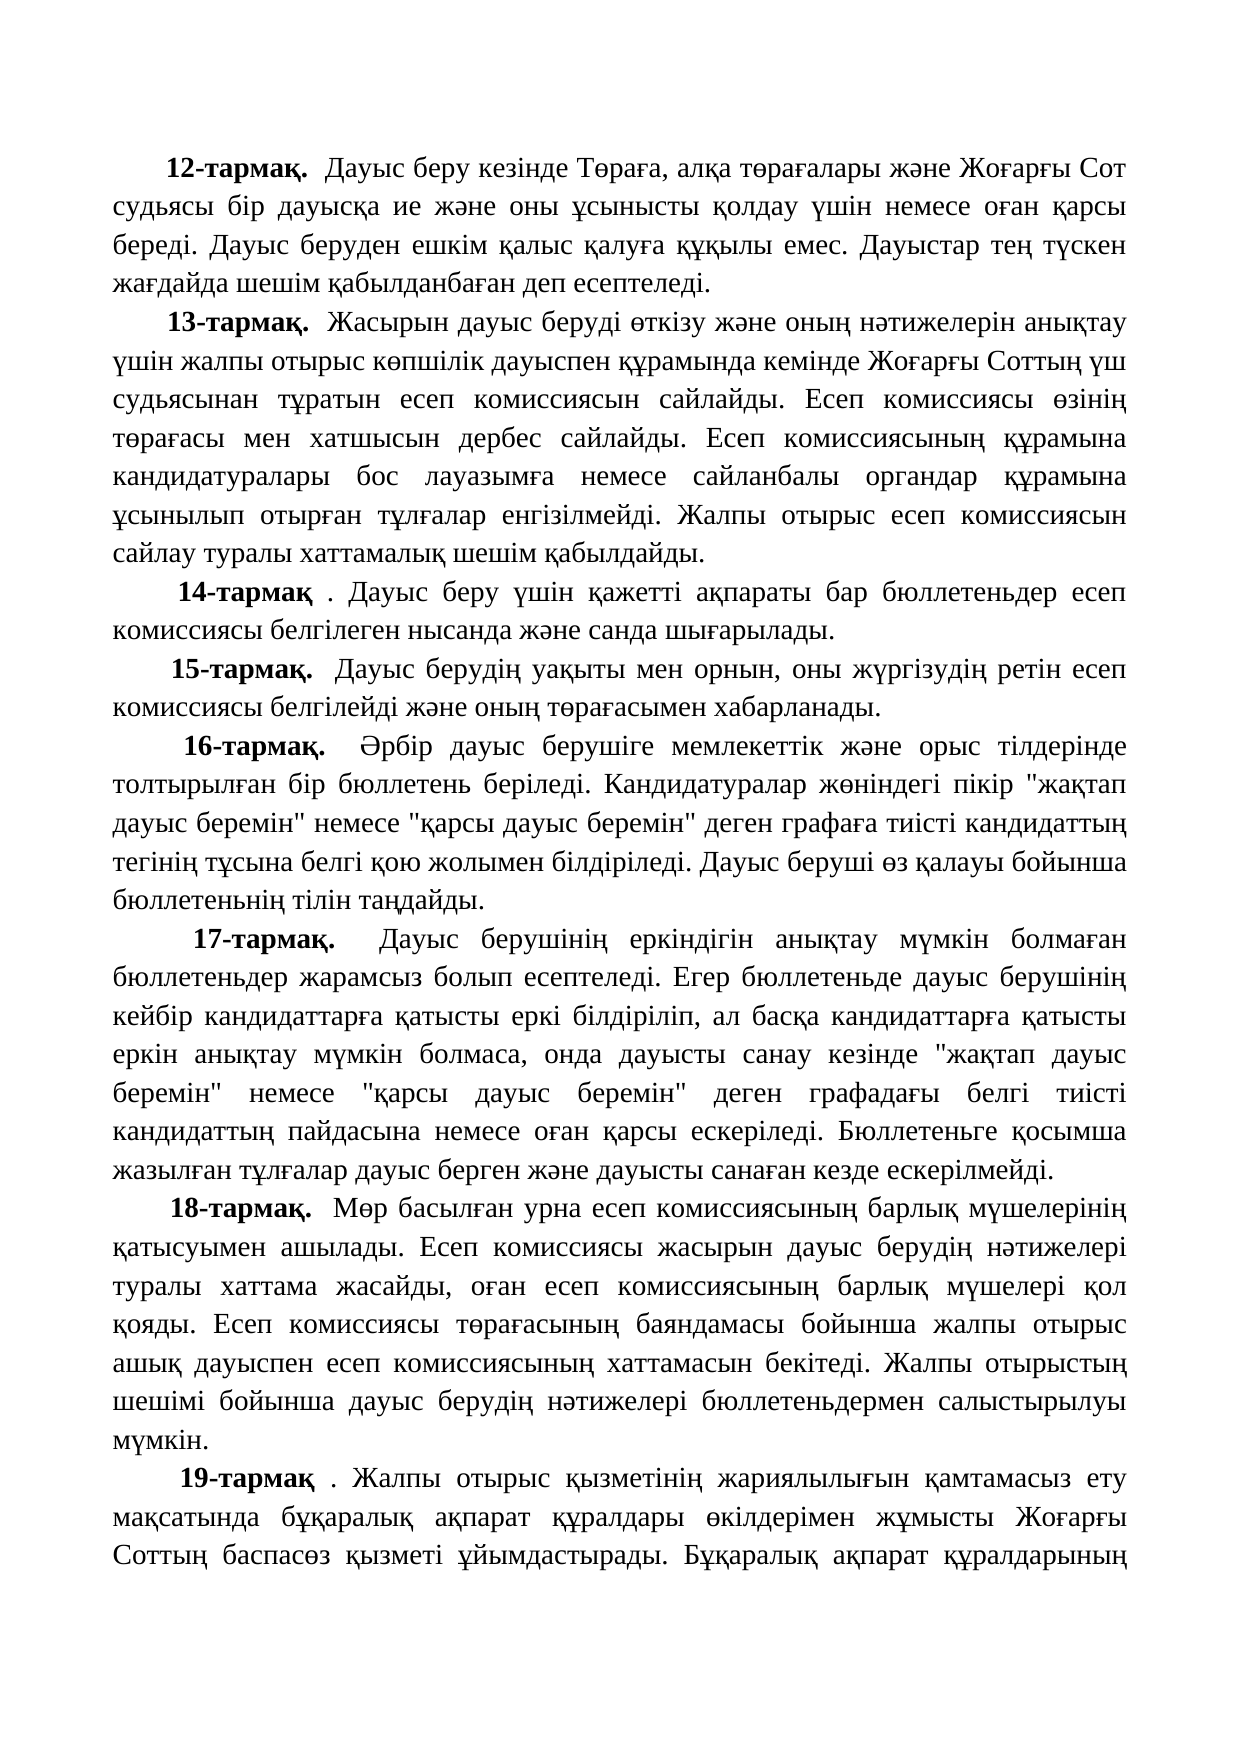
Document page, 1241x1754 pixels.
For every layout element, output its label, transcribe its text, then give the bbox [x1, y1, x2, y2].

text 18-тармақ. Мөр басылған урна есеп комиссиясының барлық мүшелерiнiң қатысуымен ашылады. Есеп комиссиясы жасырын дауыс берудiң нәтижелерi туралы хаттама жасайды, оған есеп комиссиясының барлық мүшелерi қол қояды. Есеп комиссиясы төрағасының баяндамасы бойынша жалпы отырыс ашық дауыспен есеп комиссиясының хаттамасын бекiтедi. Жалпы отырыстың шешiмi бойынша дауыс берудiң нәтижелерi бюллетеньдермен салыстырылуы мүмкiн. [112, 1191, 1128, 1455]
text 15-тармақ. Дауыс берудiң уақыты мен орнын, оны жүргiзудiң ретiн есеп комиссиясы белгiлейдi және оның төрағасымен хабарланады. [112, 651, 1128, 723]
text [112, 1460, 1128, 1571]
text 13-тармақ. Жасырын дауыс берудi өткiзу және оның нәтижелерiн анықтау үшiн жалпы отырыс көпшiлiк дауыспен құрамында кемiнде Жоғарғы Соттың үш судьясынан тұратын есеп комиссиясын сайлайды. Есеп комиссиясы өзiнiң төрағасы мен хатшысын дербес сайлайды. Есеп комиссиясының құрамына кандидатуралары бос лауазымға немесе сайланбалы органдар құрамына ұсынылып отырған тұлғалар енгiзiлмейдi. Жалпы отырыс есеп комиссиясын сайлау туралы хаттамалық шешiм қабылдайды. [112, 304, 1128, 569]
text 12-тармақ. Дауыс беру кезiнде Төраға, алқа төрағалары және Жоғарғы Сот судьясы бiр дауысқа ие және оны ұсынысты қолдау үшiн немесе оған қарсы бередi. Дауыс беруден ешкiм қалыс қалуға құқылы емес. Дауыстар тең түскен жағдайда шешiм қабылданбаған деп есептеледi. [112, 150, 1128, 299]
text 17-тармақ. Дауыс берушiнiң еркiндiгiн анықтау мүмкiн болмаған бюллетеньдер жарамсыз болып есептеледi. Егер бюллетеньде дауыс берушiнiң кейбiр кандидаттарға қатысты epкi бiлдiрiлiп, ал басқа кандидаттарға қатысты еркiн анықтау мүмкiн болмаса, онда дауысты санау кезiнде "жақтап дауыс беремiн" немесе "қарсы дауыс беремiн" деген графадағы белгi тиiстi кандидаттың пайдасына немесе оған қарсы ескерiледi. Бюллетеньге қосымша жазылған тұлғалар дауыс берген және дауысты санаған кезде ескерiлмейдi. [112, 921, 1128, 1186]
text 14-тармақ . Дауыс беру үшiн қажеттi ақпараты бар бюллетеньдер есеп комиссиясы белгiлеген нысанда және санда шығарылады. [112, 574, 1128, 646]
text 16-тармақ. Әрбiр дауыс берушiге мемлекеттiк және орыс тiлдерiнде толтырылған бiр бюллетень берiледi. Кандидатуралар жөнiндегi пiкiр "жақтап дауыс беремiн" немесе "қарсы дауыс беремiн" деген графаға тиiстi кандидаттың тегiнiң тұсына белгi қою жолымен бiлдiрiледi. Дауыс берушi өз қалауы бойынша бюллетеньнiң тiлiн таңдайды. [112, 728, 1128, 916]
